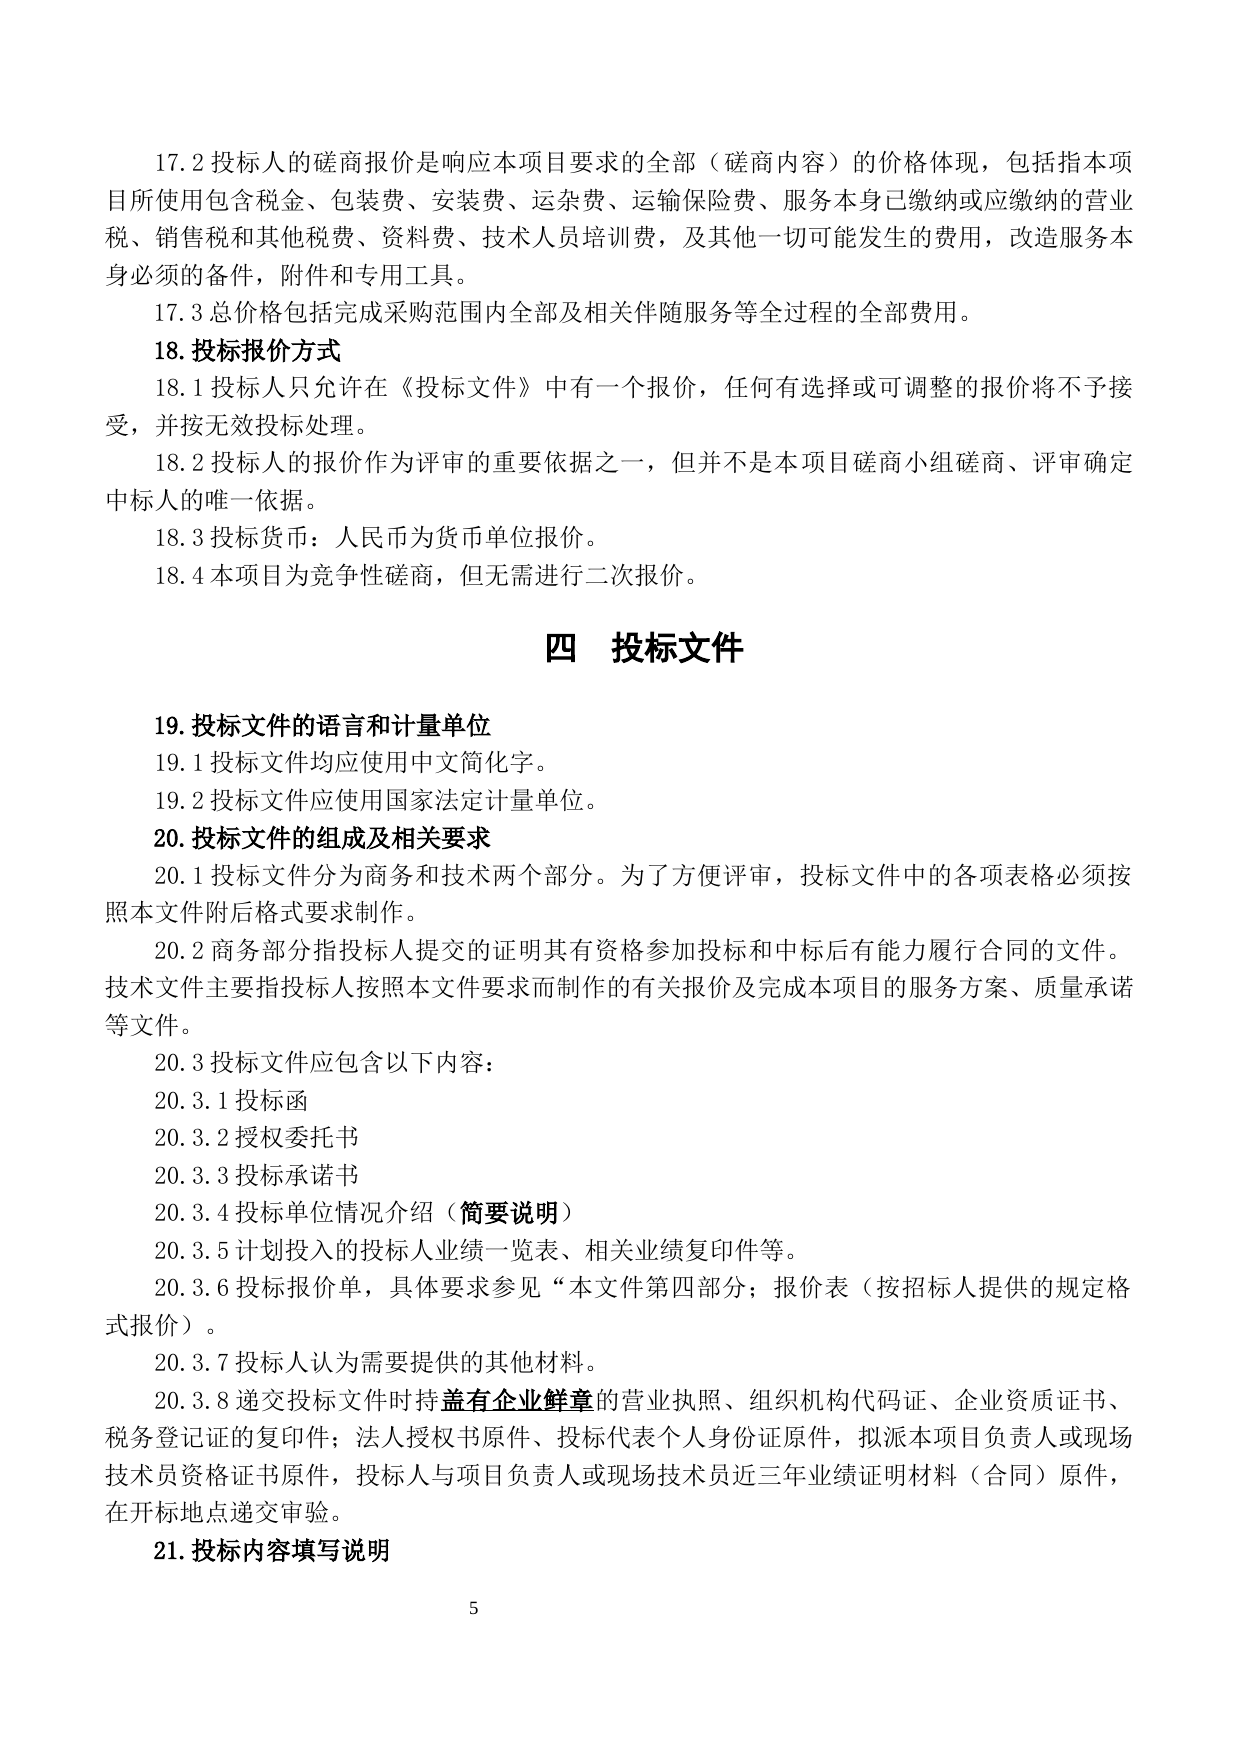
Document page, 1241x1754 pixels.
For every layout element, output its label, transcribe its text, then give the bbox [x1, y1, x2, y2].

text 18.4本项目为竞争性磋商，但无需进行二次报价。 [104, 554, 1134, 592]
text 20.3.5计划投入的投标人业绩一览表、相关业绩复印件等。 [104, 1229, 1134, 1267]
text 17.3总价格包括完成采购范围内全部及相关伴随服务等全过程的全部费用。 [104, 292, 1134, 329]
text 17.2投标人的磋商报价是响应本项目要求的全部（磋商内容）的价格体现，包括指本项目所使用包含税金、包装费、安装费、运杂费、运输保险费、服务本身已缴纳或应缴纳的营业税、销售税和其他税费、资料费、技术人员培训费，及其他一切可能发生的费用，改造服务本身必须的备件，附件和专用工具。 [104, 142, 1134, 292]
text 20.3.6投标报价单，具体要求参见“本文件第四部分；报价表（按招标人提供的规定格式报价）。 [104, 1267, 1134, 1342]
text 18.2投标人的报价作为评审的重要依据之一，但并不是本项目磋商小组磋商、评审确定中标人的唯一依据。 [104, 442, 1134, 517]
text 18.1投标人只允许在《投标文件》中有一个报价，任何有选择或可调整的报价将不予接受，并按无效投标处理。 [104, 367, 1134, 442]
text 20.3.8递交投标文件时持盖有企业鲜章的营业执照、组织机构代码证、企业资质证书、税务登记证的复印件；法人授权书原件、投标代表个人身份证原件，拟派本项目负责人或现场技术员资格证书原件，投标人与项目负责人或现场技术员近三年业绩证明材料（合同）原件，在开标地点递交审验。 [104, 1379, 1134, 1529]
text 20.1投标文件分为商务和技术两个部分。为了方便评审，投标文件中的各项表格必须按照本文件附后格式要求制作。 [104, 854, 1134, 929]
text 20.3.2授权委托书 [104, 1117, 1134, 1154]
text 四 投标文件 [104, 629, 1134, 667]
text 19.2投标文件应使用国家法定计量单位。 [104, 779, 1134, 817]
text 18.3投标货币：人民币为货币单位报价。 [104, 517, 1134, 554]
text 20.投标文件的组成及相关要求 [104, 817, 1134, 854]
text 20.2商务部分指投标人提交的证明其有资格参加投标和中标后有能力履行合同的文件。技术文件主要指投标人按照本文件要求而制作的有关报价及完成本项目的服务方案、质量承诺等文件。 [104, 929, 1134, 1042]
text 20.3投标文件应包含以下内容： [104, 1042, 1134, 1079]
text 18.投标报价方式 [104, 329, 1134, 367]
text 20.3.7投标人认为需要提供的其他材料。 [104, 1342, 1134, 1379]
text 19.投标文件的语言和计量单位 [104, 704, 1134, 742]
text 20.3.1投标函 [104, 1079, 1134, 1117]
text 20.3.3投标承诺书 [104, 1154, 1134, 1192]
text 20.3.4投标单位情况介绍（简要说明） [104, 1192, 1134, 1229]
text 19.1投标文件均应使用中文简化字。 [104, 742, 1134, 779]
text 21.投标内容填写说明 [104, 1529, 1134, 1567]
